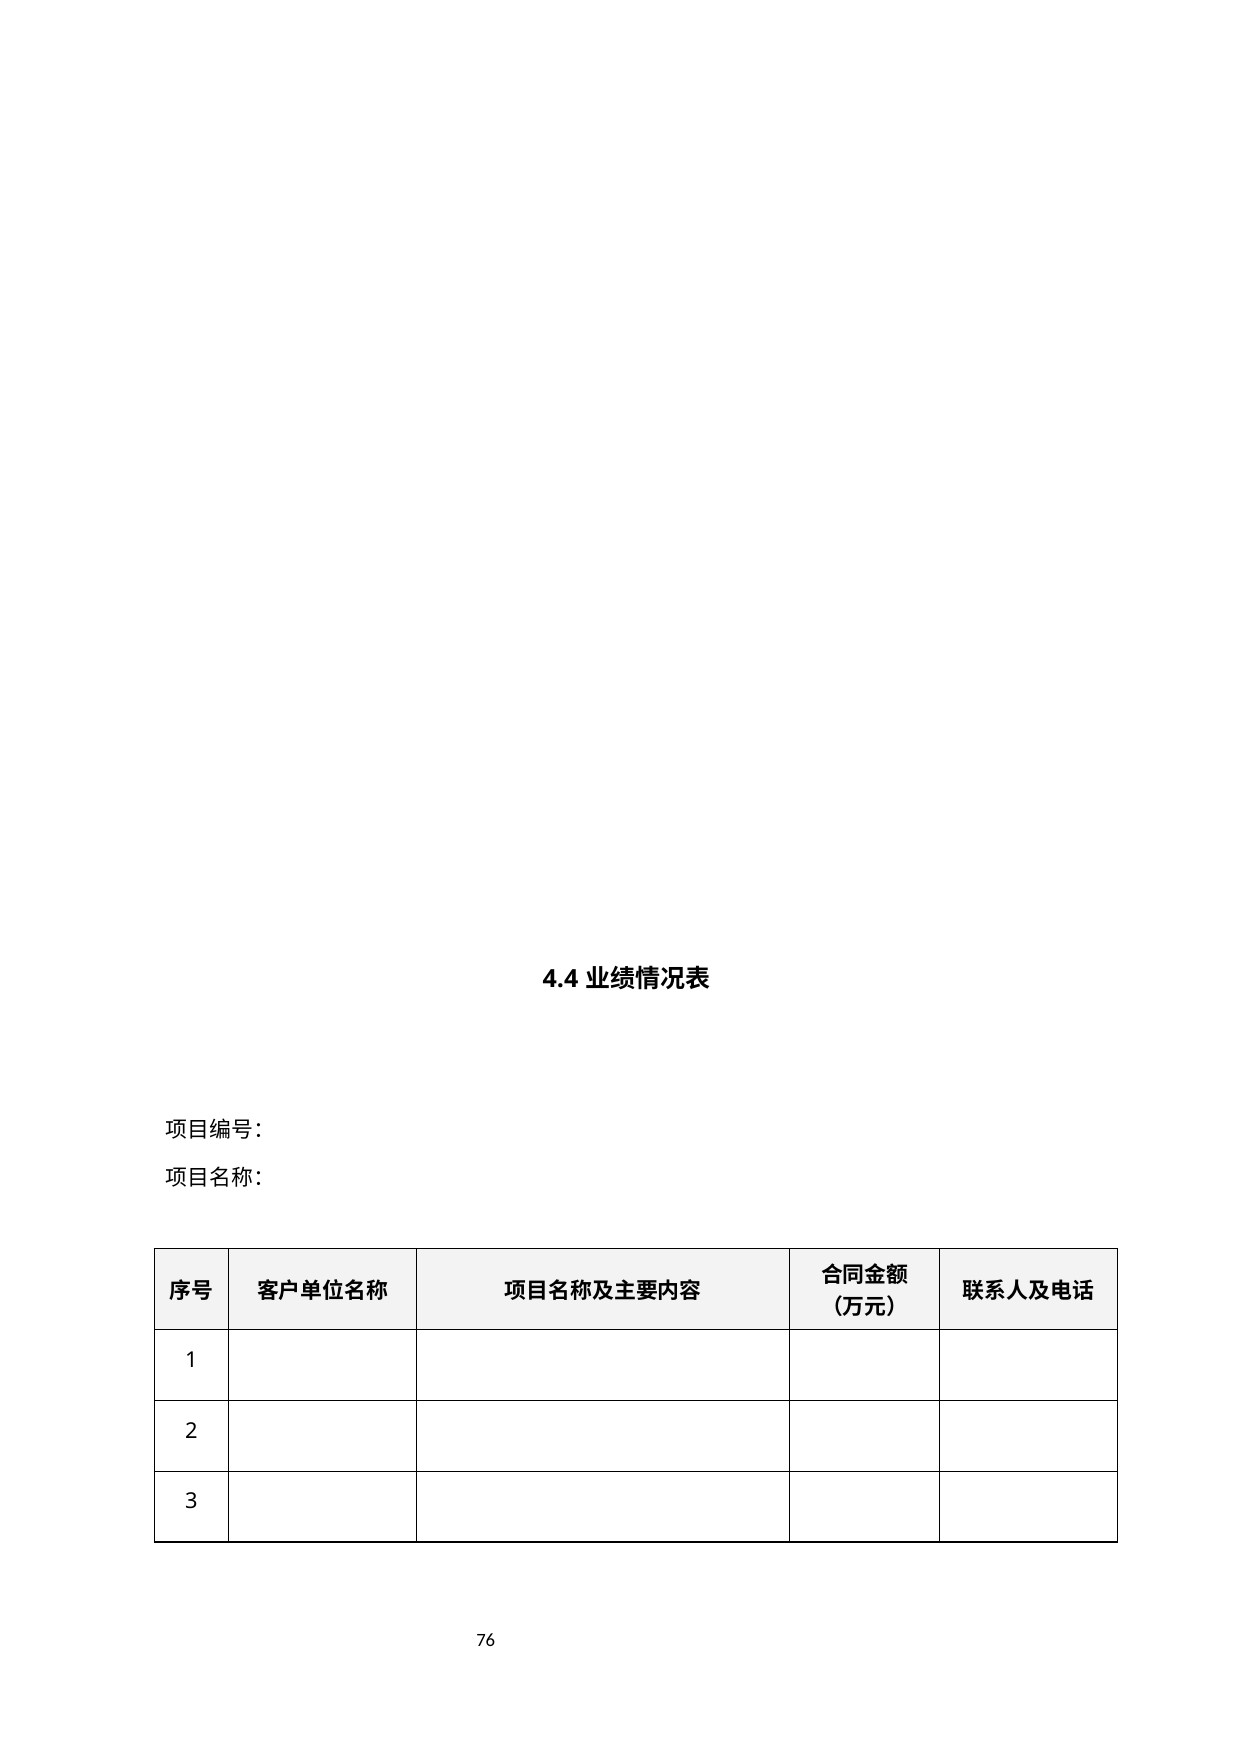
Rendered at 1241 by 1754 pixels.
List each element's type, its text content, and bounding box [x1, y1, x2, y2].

table_cell [229, 1401, 416, 1471]
table_cell [417, 1330, 789, 1400]
table_cell 2 [155, 1401, 228, 1471]
table_cell [417, 1401, 789, 1471]
table_header 项目名称及主要内容 [417, 1249, 789, 1329]
table_cell [940, 1472, 1117, 1541]
table_cell [417, 1472, 789, 1541]
table_cell [940, 1330, 1117, 1400]
table_header 客户单位名称 [229, 1249, 416, 1329]
text 项目名称： [165, 1160, 1087, 1192]
text 4.4 业绩情况表 [165, 944, 1087, 1009]
table_cell 3 [155, 1472, 228, 1541]
table_cell [790, 1401, 939, 1471]
table_header 序号 [155, 1249, 228, 1329]
table_cell [940, 1401, 1117, 1471]
table_cell [790, 1472, 939, 1541]
table_cell [790, 1330, 939, 1400]
table_cell [229, 1330, 416, 1400]
table_cell 1 [155, 1330, 228, 1400]
text 项目编号： [165, 1112, 1087, 1144]
table_cell [229, 1472, 416, 1541]
table_header 联系人及电话 [940, 1249, 1117, 1329]
table_header 合同金额 （万元） [790, 1249, 939, 1329]
